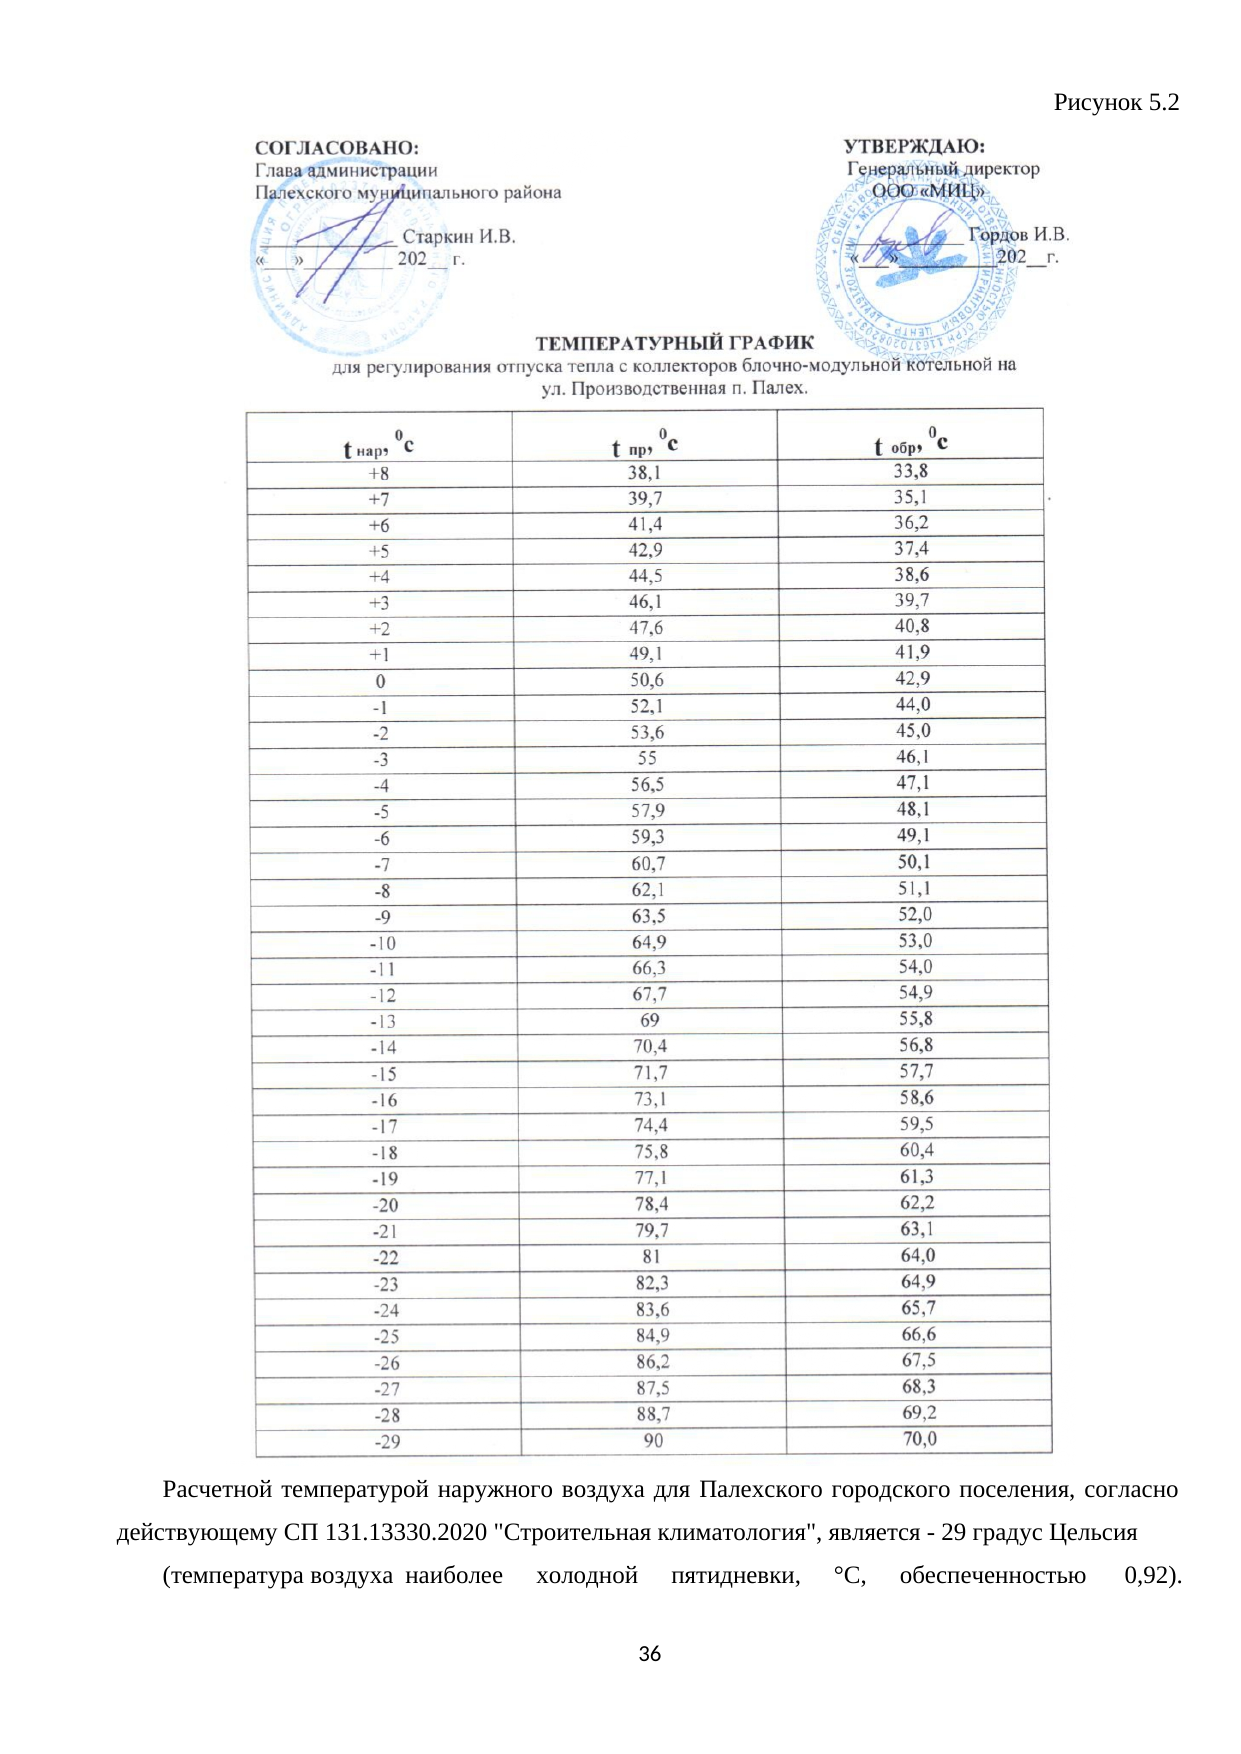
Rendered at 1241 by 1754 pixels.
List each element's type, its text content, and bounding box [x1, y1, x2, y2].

text Рисунок 5.2 [119, 87, 1180, 116]
picture [223, 130, 1076, 1466]
text (температура воздуха наиболее холодной пятидневки, °С, обеспеченностью 0,92). [117, 1560, 1181, 1589]
text Расчетной температурой наружного воздуха для Палехского городского поселения, согласно действующему СП 131.13330.2020 "Строительная климатология", является - 29 градус Цельсия [117, 1474, 1180, 1546]
